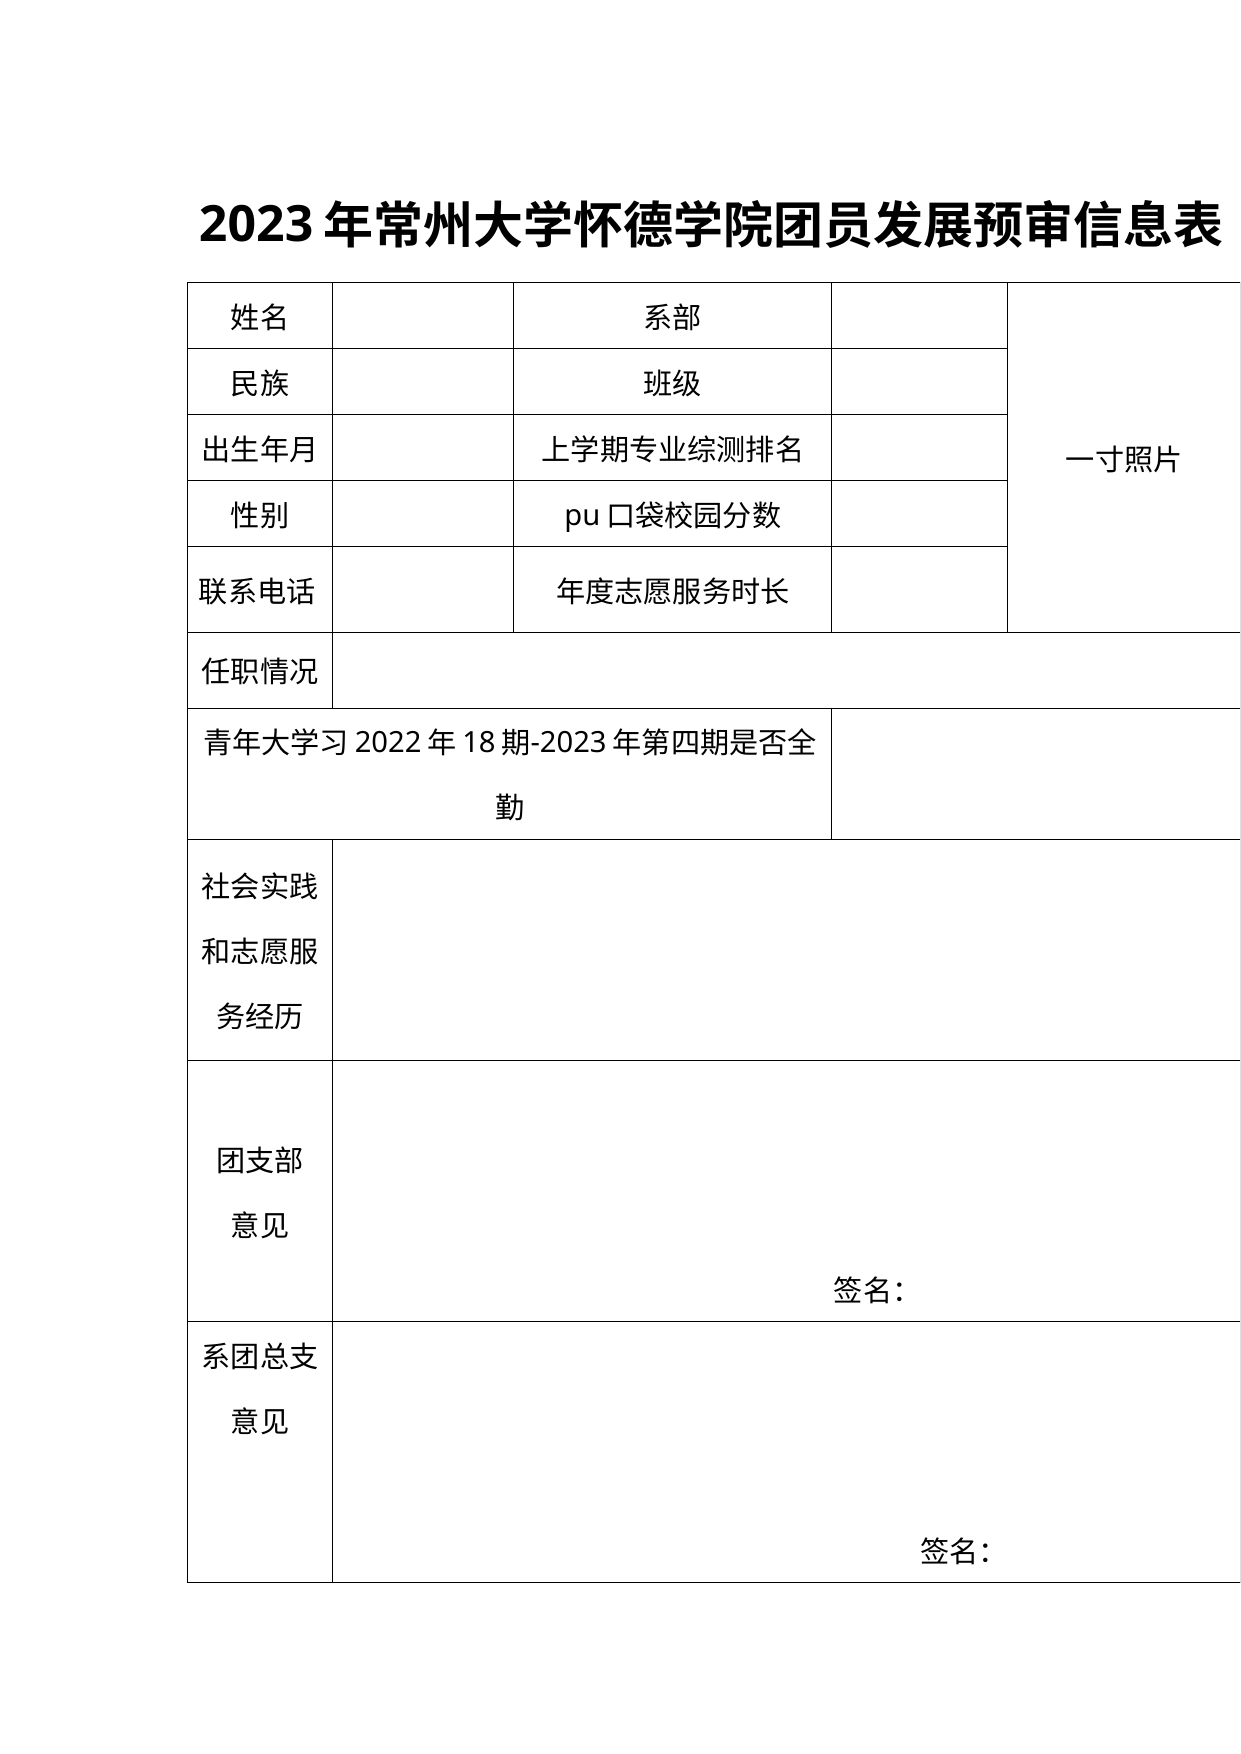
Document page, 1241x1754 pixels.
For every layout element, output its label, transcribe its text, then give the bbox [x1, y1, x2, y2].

table_cell 团支部 意见 [188, 1061, 332, 1321]
table_cell [333, 840, 1240, 1060]
table_cell 性别 [188, 481, 332, 546]
table_cell [333, 481, 513, 546]
table_cell [333, 415, 513, 480]
table_cell 上学期专业综测排名 [514, 415, 831, 480]
table_cell 青年大学习2022年18期-2023年第四期是否全勤 [188, 709, 831, 839]
table_cell 签名： 盖章 [333, 1322, 1240, 1582]
table_cell [832, 415, 1007, 480]
table_cell 系团总支意见 [188, 1322, 332, 1582]
table_cell 姓名 [188, 283, 332, 348]
table_cell 班级 [514, 349, 831, 414]
table_cell 联系电话 [188, 547, 332, 632]
table_cell [832, 547, 1007, 632]
table_cell 年度志愿服务时长 [514, 547, 831, 632]
table_cell [333, 633, 1240, 708]
table_cell 出生年月 [188, 415, 332, 480]
table_cell [333, 283, 513, 348]
table_cell [832, 349, 1007, 414]
table_cell 社会实践和志愿服务经历 [188, 840, 332, 1060]
table_cell [832, 709, 1240, 839]
table_cell 一寸照片 [1008, 283, 1240, 632]
table_cell [832, 283, 1007, 348]
table_cell 系部 [514, 283, 831, 348]
table_cell 任职情况 [188, 633, 332, 708]
table_cell [333, 349, 513, 414]
table_cell [333, 547, 513, 632]
table_cell 签名： [333, 1061, 1240, 1321]
table_cell [832, 481, 1007, 546]
table_cell 民族 [188, 349, 332, 414]
table_cell pu口袋校园分数 [514, 481, 831, 546]
table_header 2023年常州大学怀德学院团员发展预审信息表 [188, 162, 1240, 282]
